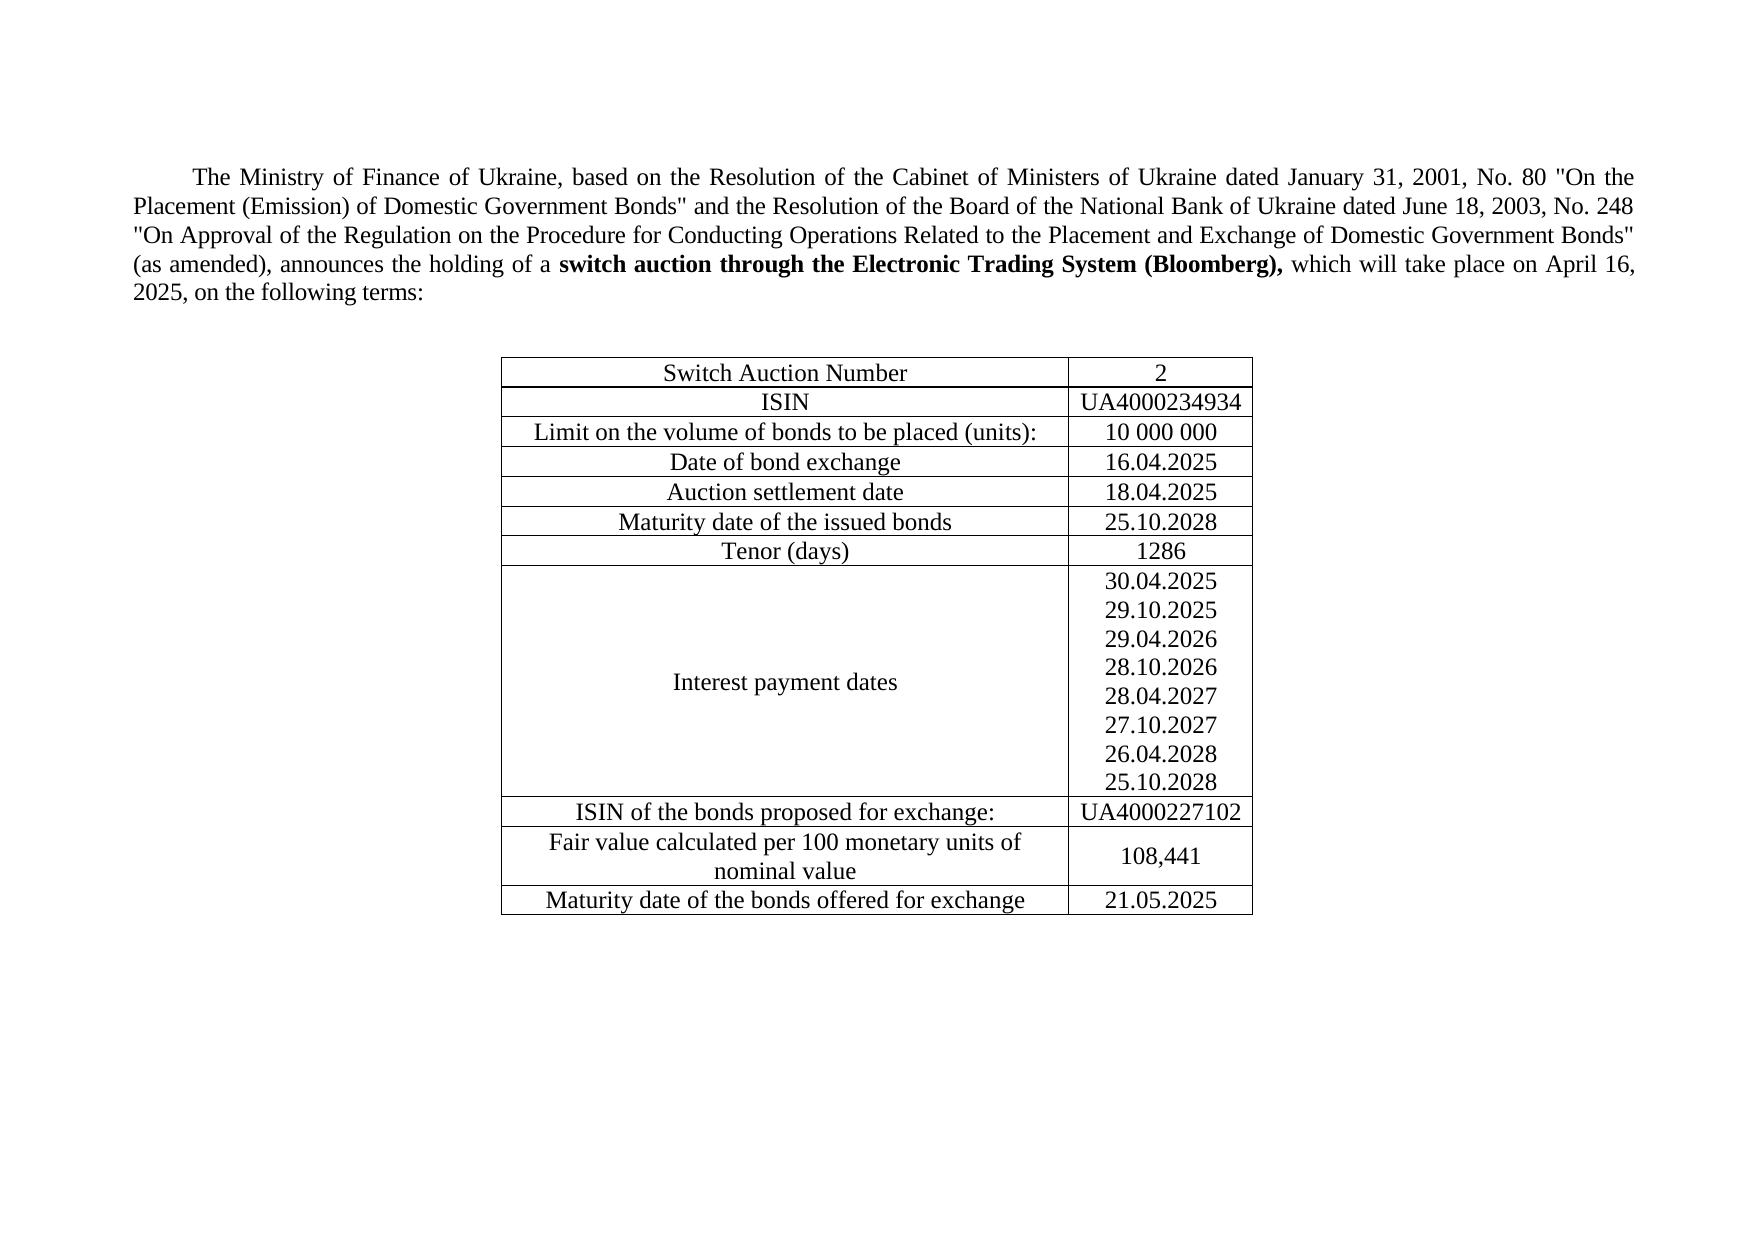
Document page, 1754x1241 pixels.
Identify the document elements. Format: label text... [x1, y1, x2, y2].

table_cell Auction settlement date [502, 477, 1068, 506]
table_header 2 [1069, 358, 1252, 386]
table_cell 10 000 000 [1069, 417, 1252, 446]
table_cell Maturity date of the issued bonds [502, 507, 1068, 535]
table_cell Maturity date of the bonds offered for exchange [502, 886, 1068, 914]
table_cell 18.04.2025 [1069, 477, 1252, 506]
table_cell Limit on the volume of bonds to be placed (units): [502, 417, 1068, 446]
table_cell Date of bond exchange [502, 447, 1068, 476]
table_cell 16.04.2025 [1069, 447, 1252, 476]
table_cell ISIN [502, 388, 1068, 416]
table_cell Fair value calculated per 100 monetary units of nominal value [502, 827, 1068, 884]
table_cell 25.10.2028 [1069, 507, 1252, 535]
text The Ministry of Finance of Ukraine, based on the Resolution of the Cabinet of Ministers of Ukraine dated January 31, 2001, No. 80 "On the Placement (Emission) of Domestic Government Bonds" and the Resolution of the Board of the National Bank of Ukraine dated June 18, 2003, No. 248 "On Approval of the Regulation on the Procedure for Conducting Operations Related to the Placement and Exchange of Domestic Government Bonds" (as amended), announces the holding of a switch auction through the Electronic Trading System (Bloomberg), which will take place on April 16, 2025, on the following terms: [133, 162, 1636, 306]
table_header Switch Auction Number [502, 358, 1068, 386]
table_cell 21.05.2025 [1069, 886, 1252, 914]
table_cell 30.04.2025 29.10.2025 29.04.2026 28.10.2026 28.04.2027 27.10.2027 26.04.2028 25.10.2028 [1069, 566, 1252, 796]
table_cell UA4000227102 [1069, 797, 1252, 826]
table_cell Tenor (days) [502, 536, 1068, 565]
table_cell ISIN of the bonds proposed for exchange: [502, 797, 1068, 826]
table_cell 1286 [1069, 536, 1252, 565]
table_cell UA4000234934 [1069, 388, 1252, 416]
table_cell Interest payment dates [502, 566, 1068, 796]
table_cell 108,441 [1069, 827, 1252, 884]
